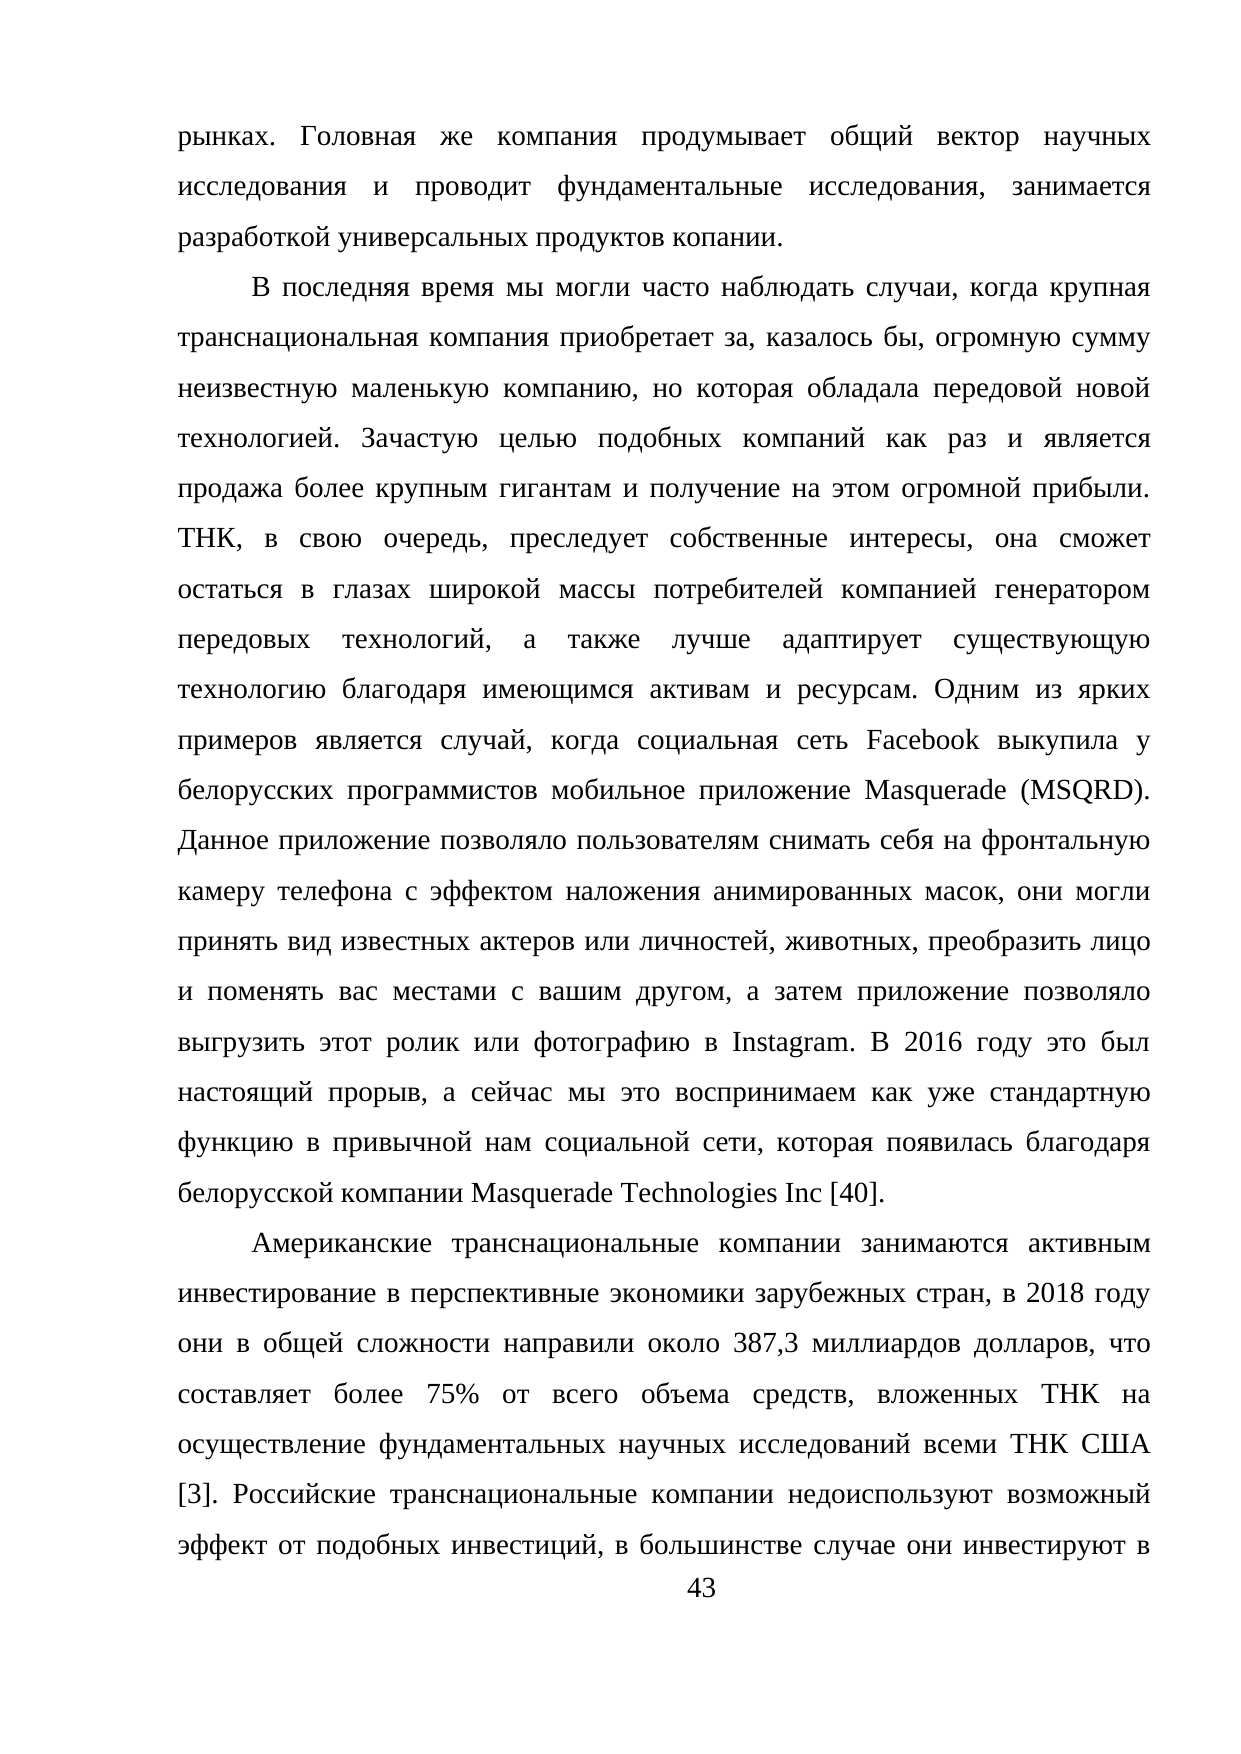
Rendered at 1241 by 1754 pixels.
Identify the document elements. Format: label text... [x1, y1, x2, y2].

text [177, 118, 1152, 252]
text В последняя время мы могли часто наблюдать случаи, когда крупная транснациональная компания приобретает за, казалось бы, огромную сумму неизвестную маленькую компанию, но которая обладала передовой новой технологией. Зачастую целью подобных компаний как раз и является продажа более крупным гигантам и получение на этом огромной прибыли. ТНК, в свою очередь, преследует собственные интересы, она сможет остаться в глазах широкой массы потребителей компанией генератором передовых технологий, а также лучше адаптирует существующую технологию благодаря имеющимся активам и ресурсам. Одним из ярких примеров является случай, когда социальная сеть Facebook выкупила у белорусских программистов мобильное приложение Masquerade (MSQRD). Данное приложение позволяло пользователям снимать себя на фронтальную камеру телефона с эффектом наложения анимированных масок, они могли принять вид известных актеров или личностей, животных, преобразить лицо и поменять вас местами с вашим другом, а затем приложение позволяло выгрузить этот ролик или фотографию в Instagram. В 2016 году это был настоящий прорыв, а сейчас мы это воспринимаем как уже стандартную функцию в привычной нам социальной сети, которая появилась благодаря белорусской компании Masquerade Technologies Inc [40]. [177, 269, 1152, 1208]
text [177, 1225, 1152, 1560]
